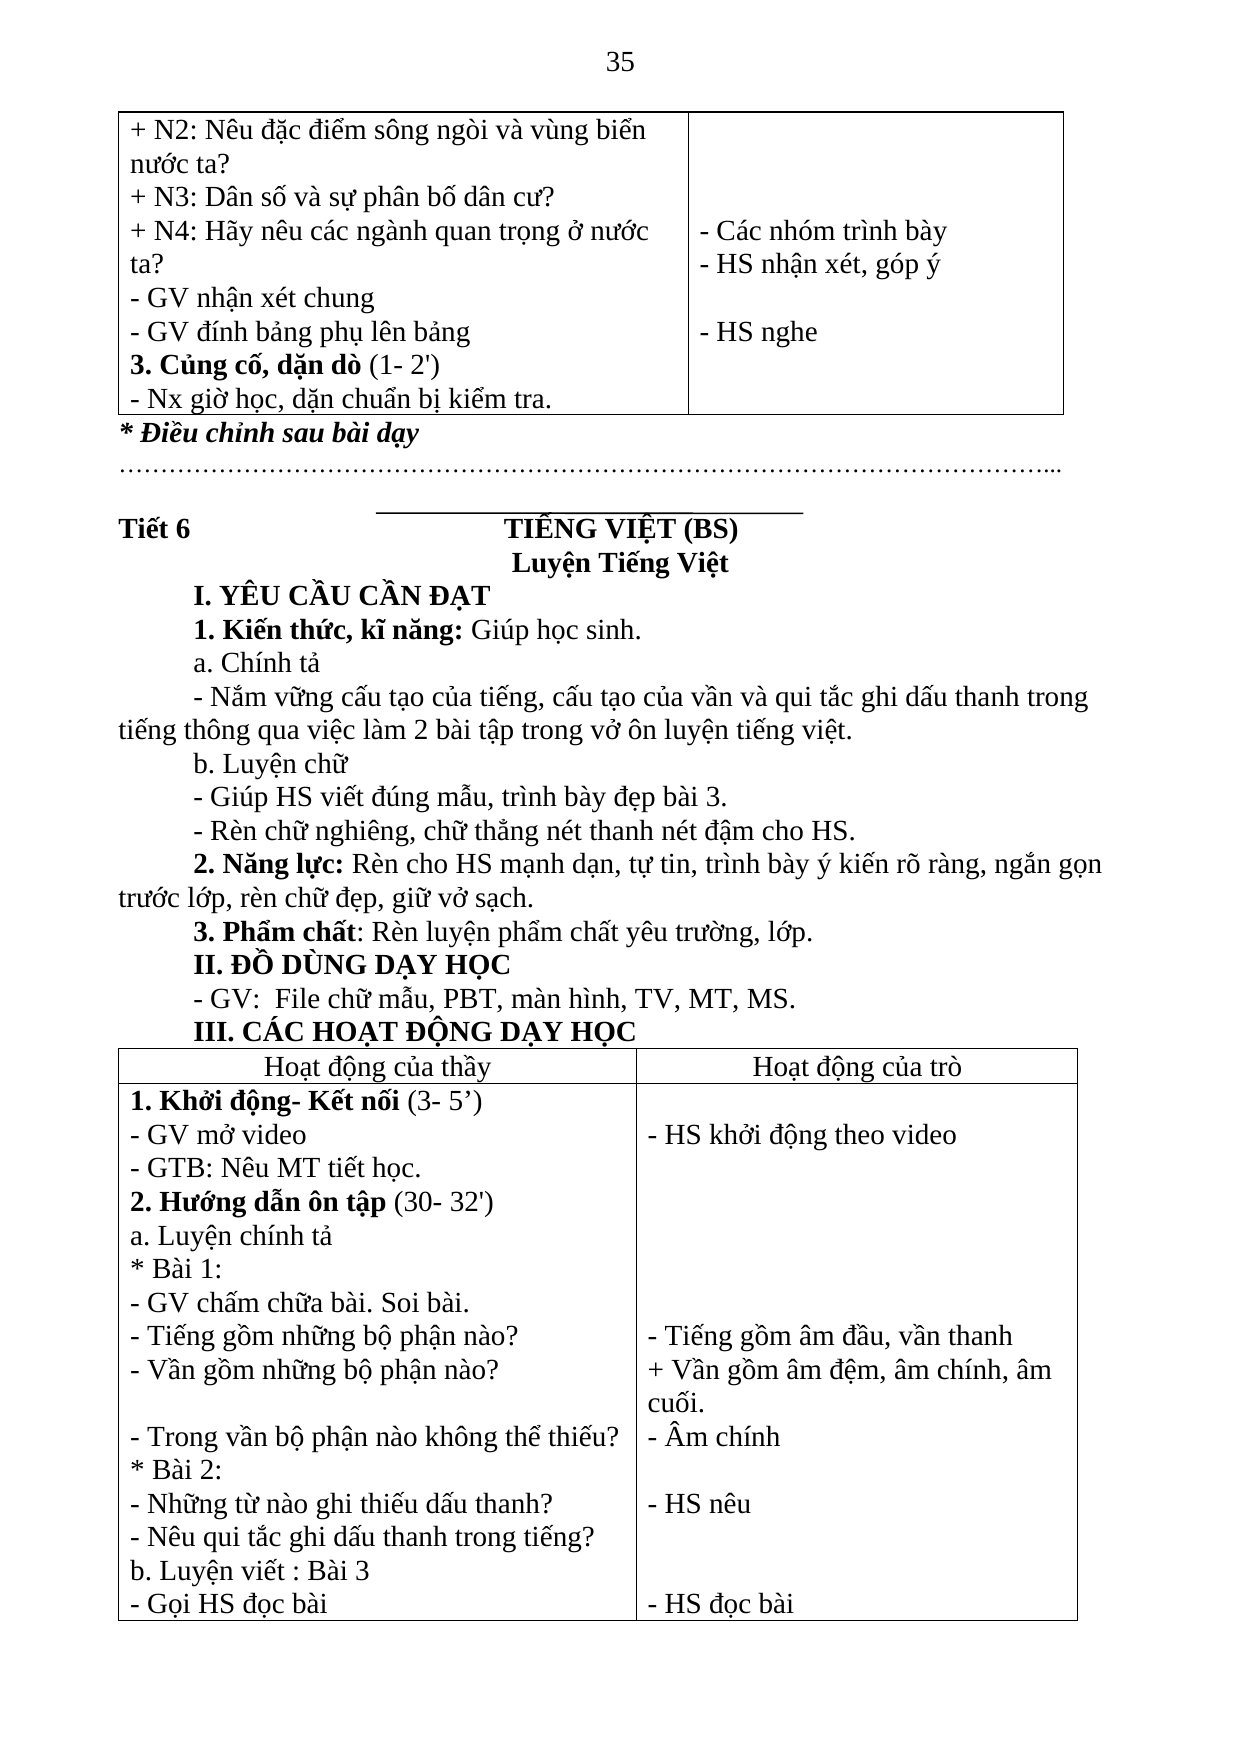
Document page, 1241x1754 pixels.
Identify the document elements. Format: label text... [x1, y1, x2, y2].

text …………………………………………………………………………………………………... [118, 449, 1137, 478]
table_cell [637, 1084, 1077, 1620]
text 2. Năng lực: Rèn cho HS mạnh dạn, tự tin, trình bày ý kiến rõ ràng, ngắn gọn trước lớp, rèn chữ đẹp, giữ vở sạch. [118, 847, 1122, 914]
text - Rèn chữ nghiêng, chữ thẳng nét thanh nét đậm cho HS. [118, 813, 1122, 847]
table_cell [689, 113, 1063, 414]
text II. ĐỒ DÙNG DẠY HỌC [118, 947, 1122, 981]
text a. Chính tả [118, 645, 1122, 679]
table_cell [119, 1084, 636, 1620]
table_header Hoạt động của thầy [119, 1049, 636, 1082]
text - Giúp HS viết đúng mẫu, trình bày đẹp bài 3. [118, 779, 1122, 813]
text - GV: File chữ mẫu, PBT, màn hình, TV, MT, MS. [118, 981, 1122, 1014]
text Tiết 6 TIẾNG VIỆT (BS) [118, 511, 1137, 545]
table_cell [119, 113, 688, 414]
text 3. Phẩm chất: Rèn luyện phẩm chất yêu trường, lớp. [118, 914, 1122, 947]
text I. YÊU CẦU CẦN ĐẠT [118, 578, 1122, 612]
text 1. Kiến thức, kĩ năng: Giúp học sinh. [118, 612, 1122, 645]
text Luyện Tiếng Việt [118, 545, 1122, 578]
text - Nắm vững cấu tạo của tiếng, cấu tạo của vần và qui tắc ghi dấu thanh trong tiếng thông qua việc làm 2 bài tập trong vở ôn luyện tiếng việt. [118, 679, 1122, 746]
table_header Hoạt động của trò [637, 1049, 1077, 1082]
text * Điều chỉnh sau bài dạy [118, 415, 1122, 449]
text b. Luyện chữ [118, 746, 1122, 779]
text III. CÁC HOẠT ĐỘNG DẠY HỌC [118, 1014, 1122, 1048]
